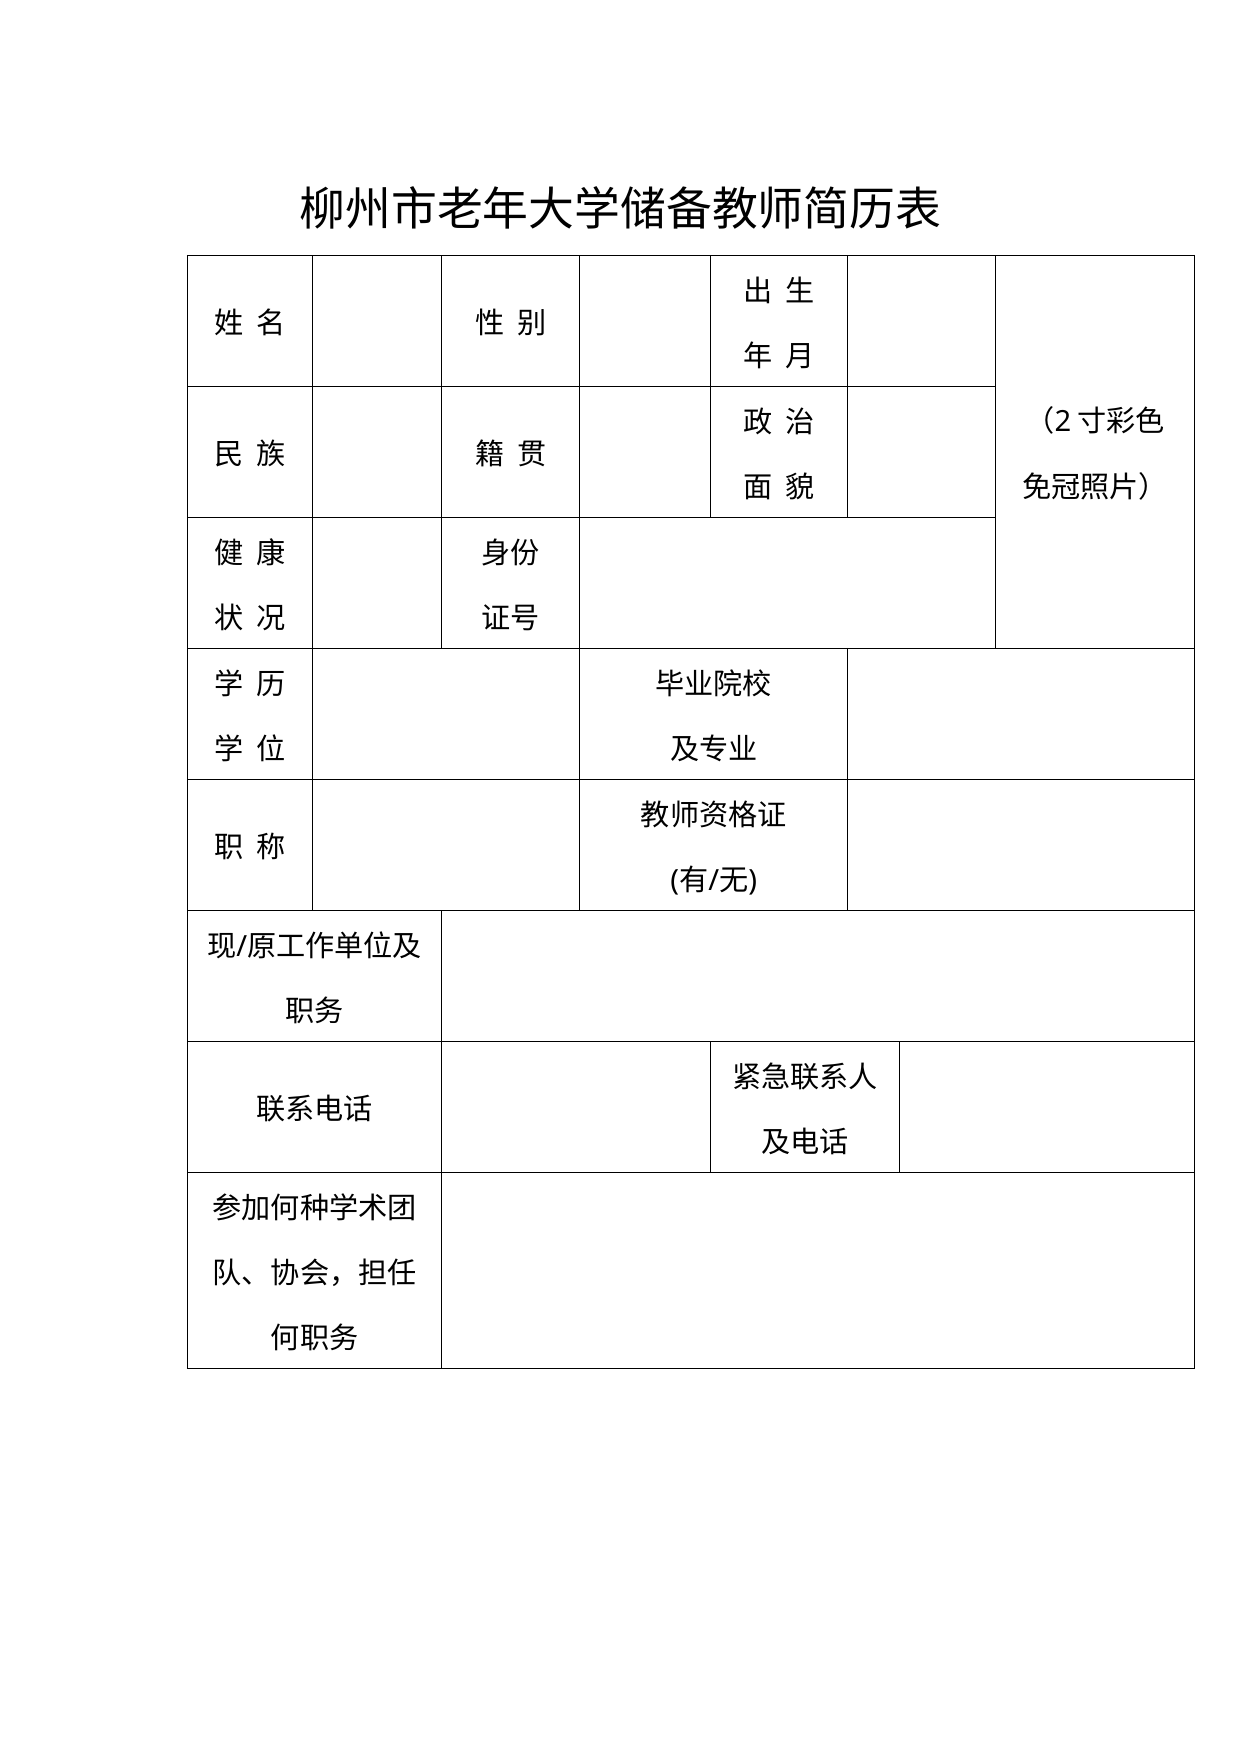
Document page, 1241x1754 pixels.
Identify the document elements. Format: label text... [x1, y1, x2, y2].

table_cell [580, 387, 710, 517]
table_cell [848, 780, 1194, 910]
table_cell 民 族 [188, 387, 312, 517]
table_cell [848, 387, 995, 517]
table_cell [580, 518, 995, 648]
table_cell [900, 1042, 1194, 1172]
table_cell [442, 1042, 710, 1172]
table_cell 政 治 面 貌 [711, 387, 847, 517]
table_cell 毕业院校 及专业 [580, 649, 847, 779]
table_cell 健 康 状 况 [188, 518, 312, 648]
table_cell 身份 证号 [442, 518, 579, 648]
table_cell [313, 387, 441, 517]
table_cell [848, 649, 1194, 779]
table_cell 参加何种学术团队、协会，担任何职务 [188, 1173, 441, 1368]
table_cell [313, 649, 579, 779]
table_cell [442, 1173, 1194, 1368]
table_cell [442, 911, 1194, 1041]
table_header （2寸彩色 免冠照片） [996, 256, 1194, 648]
table_header [848, 256, 995, 386]
table_header [580, 256, 710, 386]
table_header 出 生 年 月 [711, 256, 847, 386]
table_header 姓 名 [188, 256, 312, 386]
table_cell [313, 780, 579, 910]
table_cell 现/原工作单位及职务 [188, 911, 441, 1041]
table_header 性 别 [442, 256, 579, 386]
table_cell [313, 518, 441, 648]
table_cell 紧急联系人 及电话 [711, 1042, 899, 1172]
table_cell 教师资格证 (有/无) [580, 780, 847, 910]
table_cell 籍 贯 [442, 387, 579, 517]
text 柳州市老年大学储备教师简历表 [187, 157, 1053, 255]
table_cell 学 历 学 位 [188, 649, 312, 779]
table_header [313, 256, 441, 386]
table_cell 联系电话 [188, 1042, 441, 1172]
table_cell 职 称 [188, 780, 312, 910]
